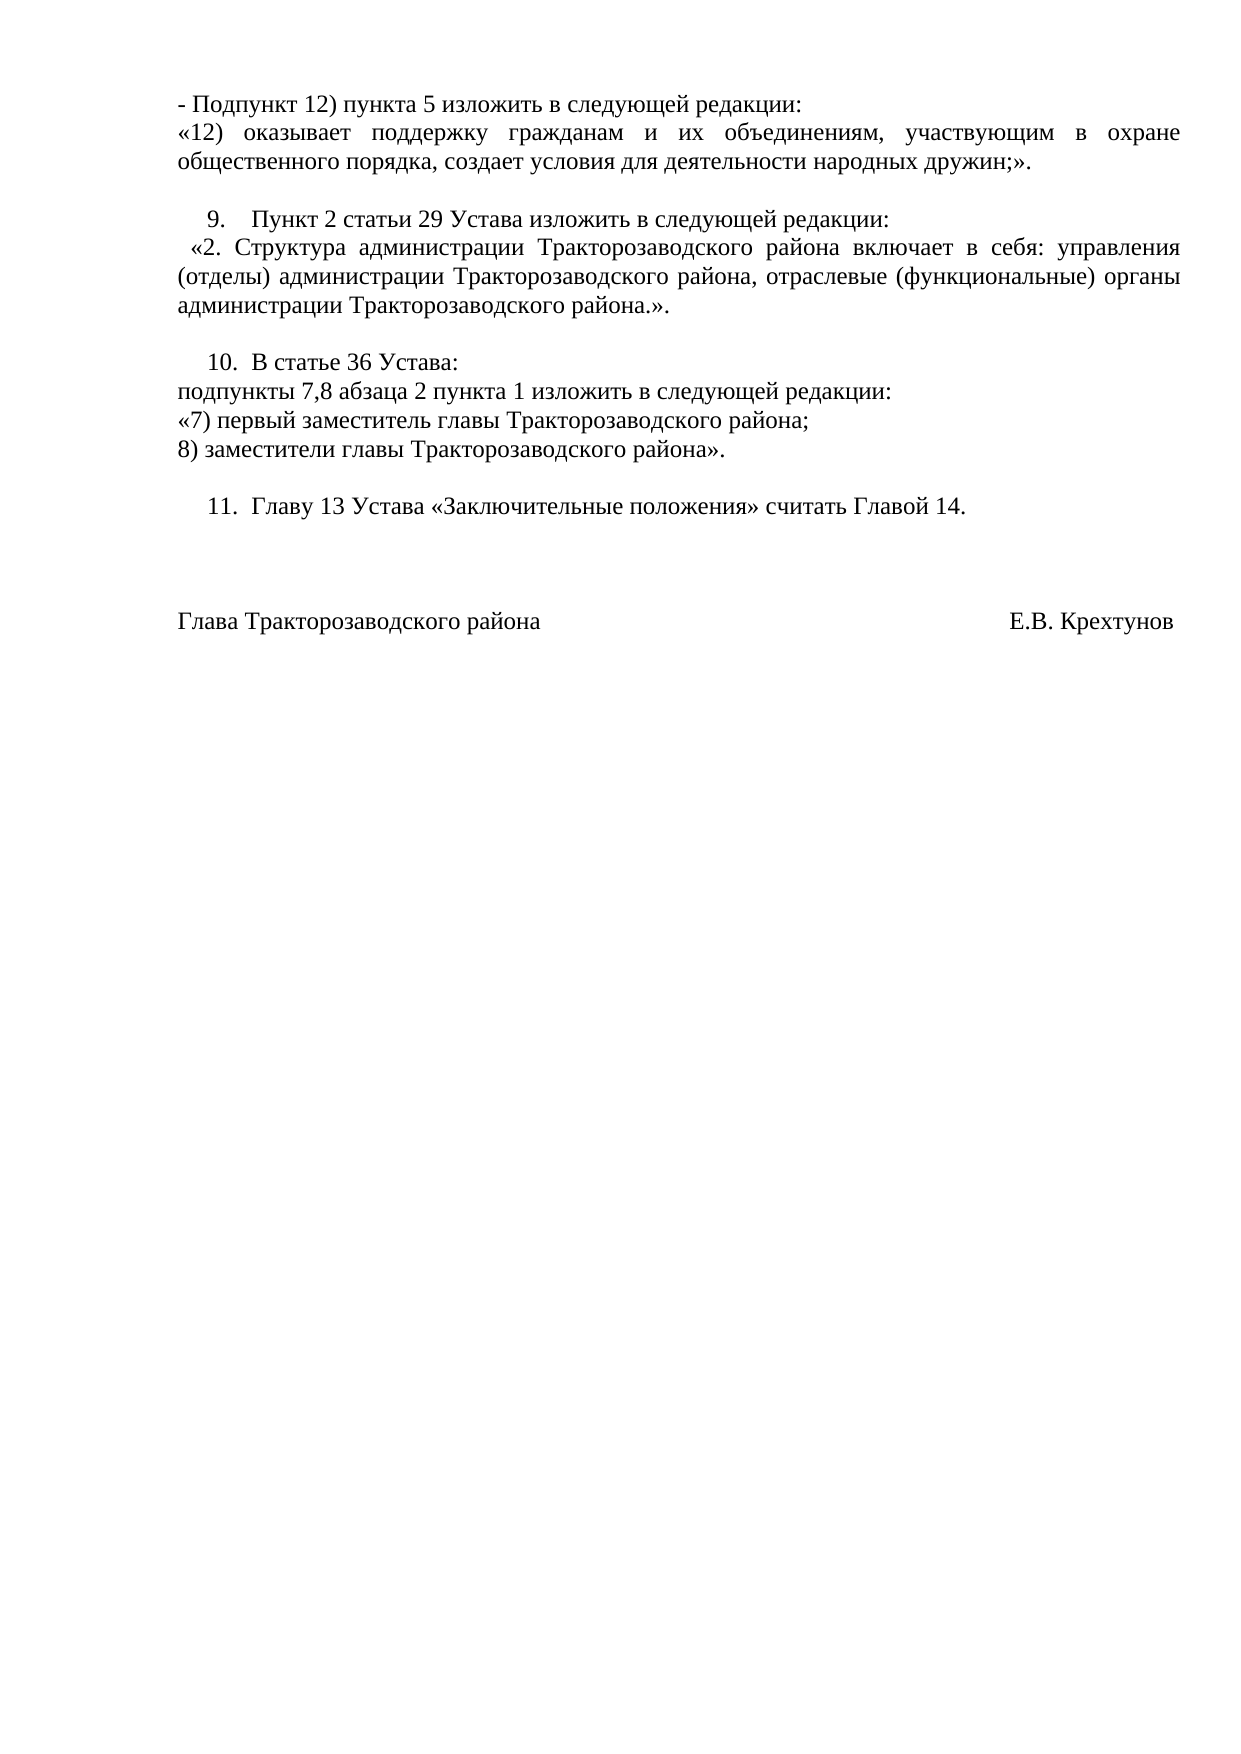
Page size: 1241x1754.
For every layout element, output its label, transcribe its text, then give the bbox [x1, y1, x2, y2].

text «2. Структура администрации Тракторозаводского района включает в себя: управления (отделы) администрации Тракторозаводского района, отраслевые (функциональные) органы администрации Тракторозаводского района.». [177, 232, 1181, 319]
text 8) заместители главы Тракторозаводского района». [177, 434, 1181, 462]
list В статье 36 Устава: [177, 347, 1181, 376]
text - Подпункт 12) пункта 5 изложить в следующей редакции: [177, 89, 1181, 117]
text «7) первый заместитель главы Тракторозаводского района; [177, 405, 1181, 434]
text подпункты 7,8 абзаца 2 пункта 1 изложить в следующей редакции: [177, 376, 1181, 405]
text «12) оказывает поддержку гражданам и их объединениям, участвующим в охране общественного порядка, создает условия для деятельности народных дружин;». [177, 117, 1181, 175]
text Глава Тракторозаводского района Е.В. Крехтунов [177, 606, 1181, 635]
list Пункт 2 статьи 29 Устава изложить в следующей редакции: [177, 204, 1181, 232]
list Главу 13 Устава «Заключительные положения» считать Главой 14. [177, 491, 1181, 520]
